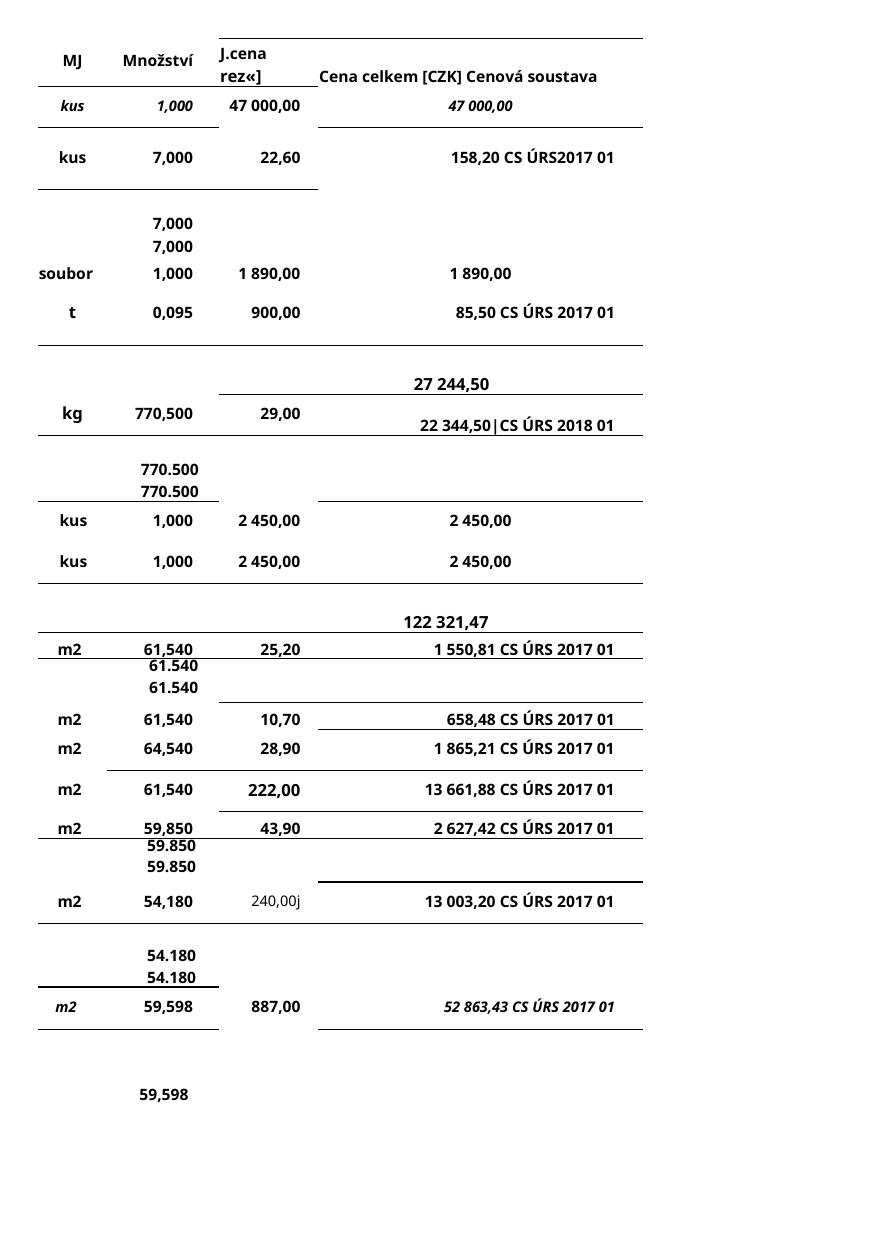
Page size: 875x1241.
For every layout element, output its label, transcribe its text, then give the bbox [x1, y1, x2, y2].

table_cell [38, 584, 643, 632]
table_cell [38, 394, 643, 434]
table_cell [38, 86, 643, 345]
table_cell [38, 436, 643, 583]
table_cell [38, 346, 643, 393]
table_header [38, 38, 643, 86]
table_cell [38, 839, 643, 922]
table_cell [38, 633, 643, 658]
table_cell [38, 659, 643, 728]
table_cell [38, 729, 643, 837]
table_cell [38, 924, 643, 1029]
text 59,598 [139, 1088, 188, 1104]
